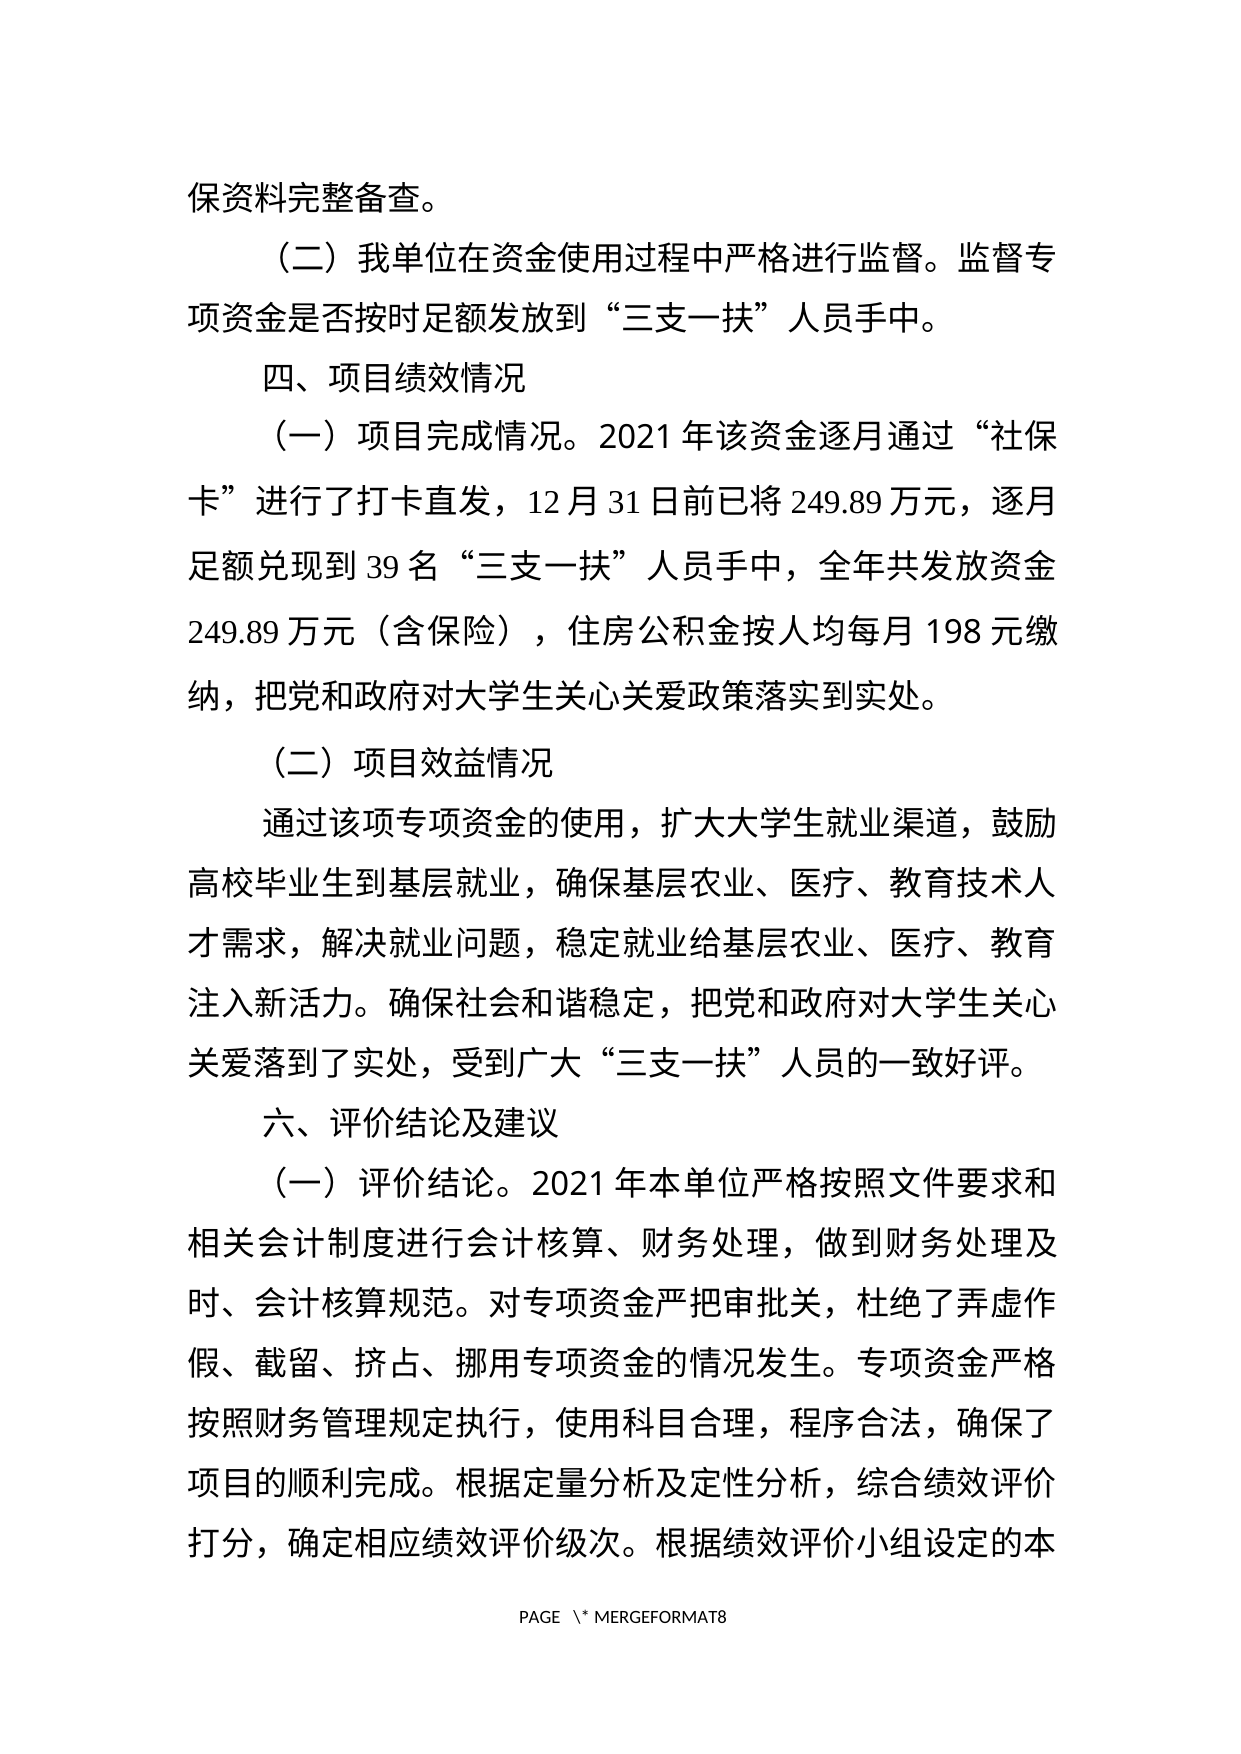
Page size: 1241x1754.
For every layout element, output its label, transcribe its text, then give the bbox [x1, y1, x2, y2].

text 通过该项专项资金的使用，扩大大学生就业渠道，鼓励高校毕业生到基层就业，确保基层农业、医疗、教育技术人才需求，解决就业问题，稳定就业给基层农业、医疗、教育注入新活力。确保社会和谐稳定，把党和政府对大学生关心关爱落到了实处，受到广大“三支一扶”人员的一致好评。 [187, 787, 1058, 1087]
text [187, 162, 1058, 222]
list （二）项目效益情况 [253, 727, 1058, 787]
text （一）项目完成情况。2021年该资金逐月通过“社保卡”进行了打卡直发，12月31日前已将249.89万元，逐月足额兑现到39名“三支一扶”人员手中，全年共发放资金249.89万元（含保险），住房公积金按人均每月198元缴纳，把党和政府对大学生关心关爱政策落实到实处。 [187, 402, 1058, 727]
list 评价结论及建议 [187, 1087, 1058, 1147]
text （二）我单位在资金使用过程中严格进行监督。监督专项资金是否按时足额发放到“三支一扶”人员手中。 [187, 222, 1058, 342]
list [187, 1147, 1058, 1567]
text 四、项目绩效情况 [187, 342, 1058, 402]
